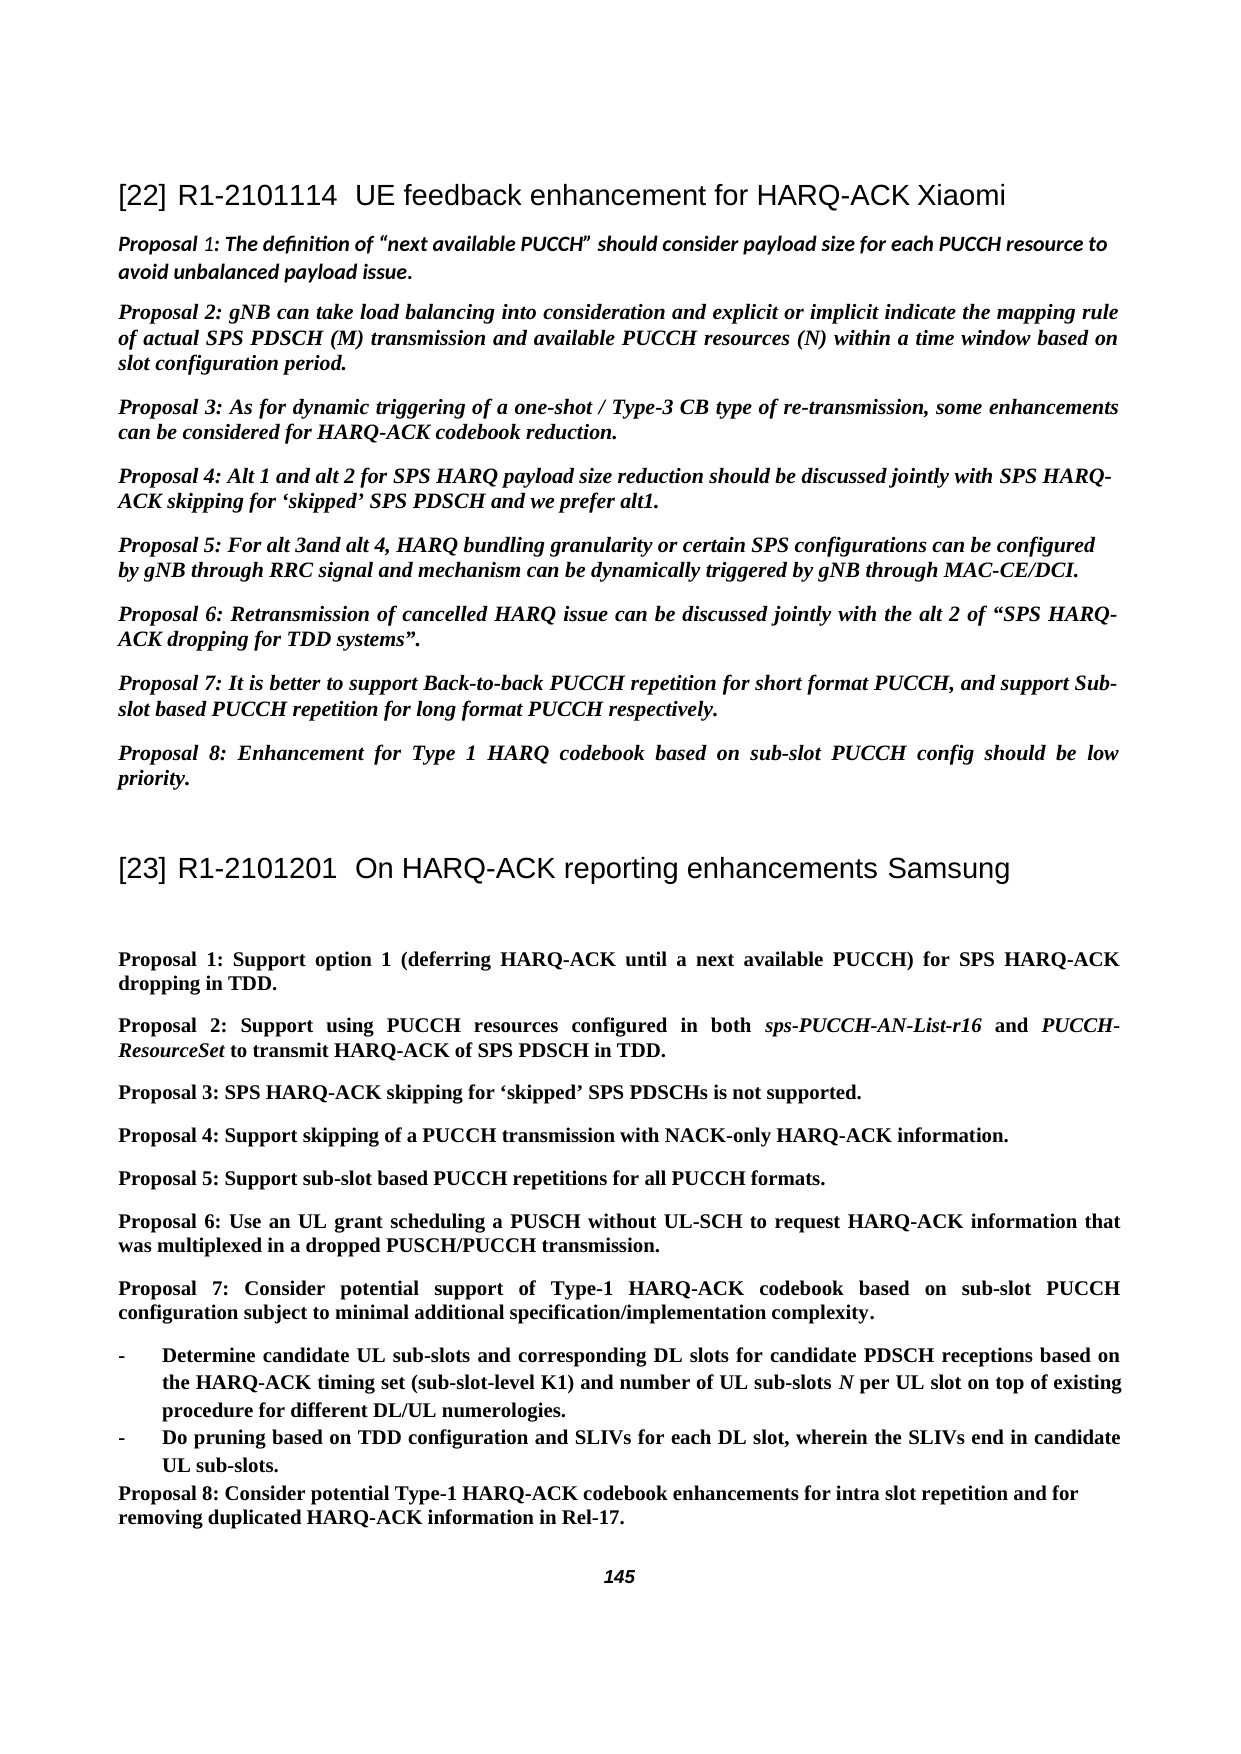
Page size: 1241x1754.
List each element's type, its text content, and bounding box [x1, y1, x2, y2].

text Proposal 6: Use an UL grant scheduling a PUSCH without UL-SCH to request HARQ-ACK information that was multiplexed in a dropped PUSCH/PUCCH transmission. [118, 1209, 1122, 1257]
text Proposal 2: gNB can take load balancing into consideration and explicit or implicit indicate the mapping rule of actual SPS PDSCH (M) transmission and available PUCCH resources (N) within a time window based on slot configuration period. [118, 299, 1122, 375]
text Proposal 2: Support using PUCCH resources configured in both sps-PUCCH-AN-List-r16 and PUCCH-ResourceSet to transmit HARQ-ACK of SPS PDSCH in TDD. [118, 1013, 1122, 1062]
text Proposal 5: For alt 3and alt 4, HARQ bundling granularity or certain SPS configurations can be configured by gNB through RRC signal and mechanism can be dynamically triggered by gNB through MAC-CE/DCI. [118, 532, 1122, 582]
subtitle R1-2101114 UE feedback enhancement for HARQ-ACK Xiaomi [118, 178, 1122, 212]
subtitle R1-2101201 On HARQ-ACK reporting enhancements Samsung [118, 851, 1122, 885]
text Proposal 6: Retransmission of cancelled HARQ issue can be discussed jointly with the alt 2 of “SPS HARQ-ACK dropping for TDD systems”. [118, 601, 1122, 652]
text Proposal 8: Consider potential Type-1 HARQ-ACK codebook enhancements for intra slot repetition and for removing duplicated HARQ-ACK information in Rel-17. [118, 1481, 1122, 1529]
list Determine candidate UL sub-slots and corresponding DL slots for candidate PDSCH receptions based on the HARQ-ACK timing set (sub-slot-level K1) and number of UL sub-slots N per UL slot on top of existing procedure for different DL/UL numerologies. [118, 1342, 1122, 1422]
text Proposal 7: It is better to support Back-to-back PUCCH repetition for short format PUCCH, and support Sub-slot based PUCCH repetition for long format PUCCH respectively. [118, 670, 1122, 721]
text Proposal 1: Support option 1 (deferring HARQ-ACK until a next available PUCCH) for SPS HARQ-ACK dropping in TDD. [118, 947, 1122, 995]
text Proposal 1: The definition of “next available PUCCH” should consider payload size for each PUCCH resource to avoid unbalanced payload issue. [118, 230, 1122, 285]
text Proposal 7: Consider potential support of Type-1 HARQ-ACK codebook based on sub-slot PUCCH configuration subject to minimal additional specification/implementation complexity. [118, 1276, 1122, 1324]
text Proposal 3: As for dynamic triggering of a one-shot / Type-3 CB type of re-transmission, some enhancements can be considered for HARQ-ACK codebook reduction. [118, 394, 1122, 444]
text Proposal 8: Enhancement for Type 1 HARQ codebook based on sub-slot PUCCH config should be low priority. [118, 739, 1122, 790]
text Proposal 4: Alt 1 and alt 2 for SPS HARQ payload size reduction should be discussed jointly with SPS HARQ-ACK skipping for ‘skipped’ SPS PDSCH and we prefer alt1. [118, 463, 1122, 513]
list Do pruning based on TDD configuration and SLIVs for each DL slot, wherein the SLIVs end in candidate UL sub-slots. [118, 1425, 1122, 1477]
text Proposal 4: Support skipping of a PUCCH transmission with NACK-only HARQ-ACK information. [118, 1123, 1122, 1147]
text Proposal 5: Support sub-slot based PUCCH repetitions for all PUCCH formats. [118, 1166, 1122, 1190]
text Proposal 3: SPS HARQ-ACK skipping for ‘skipped’ SPS PDSCHs is not supported. [118, 1080, 1122, 1104]
